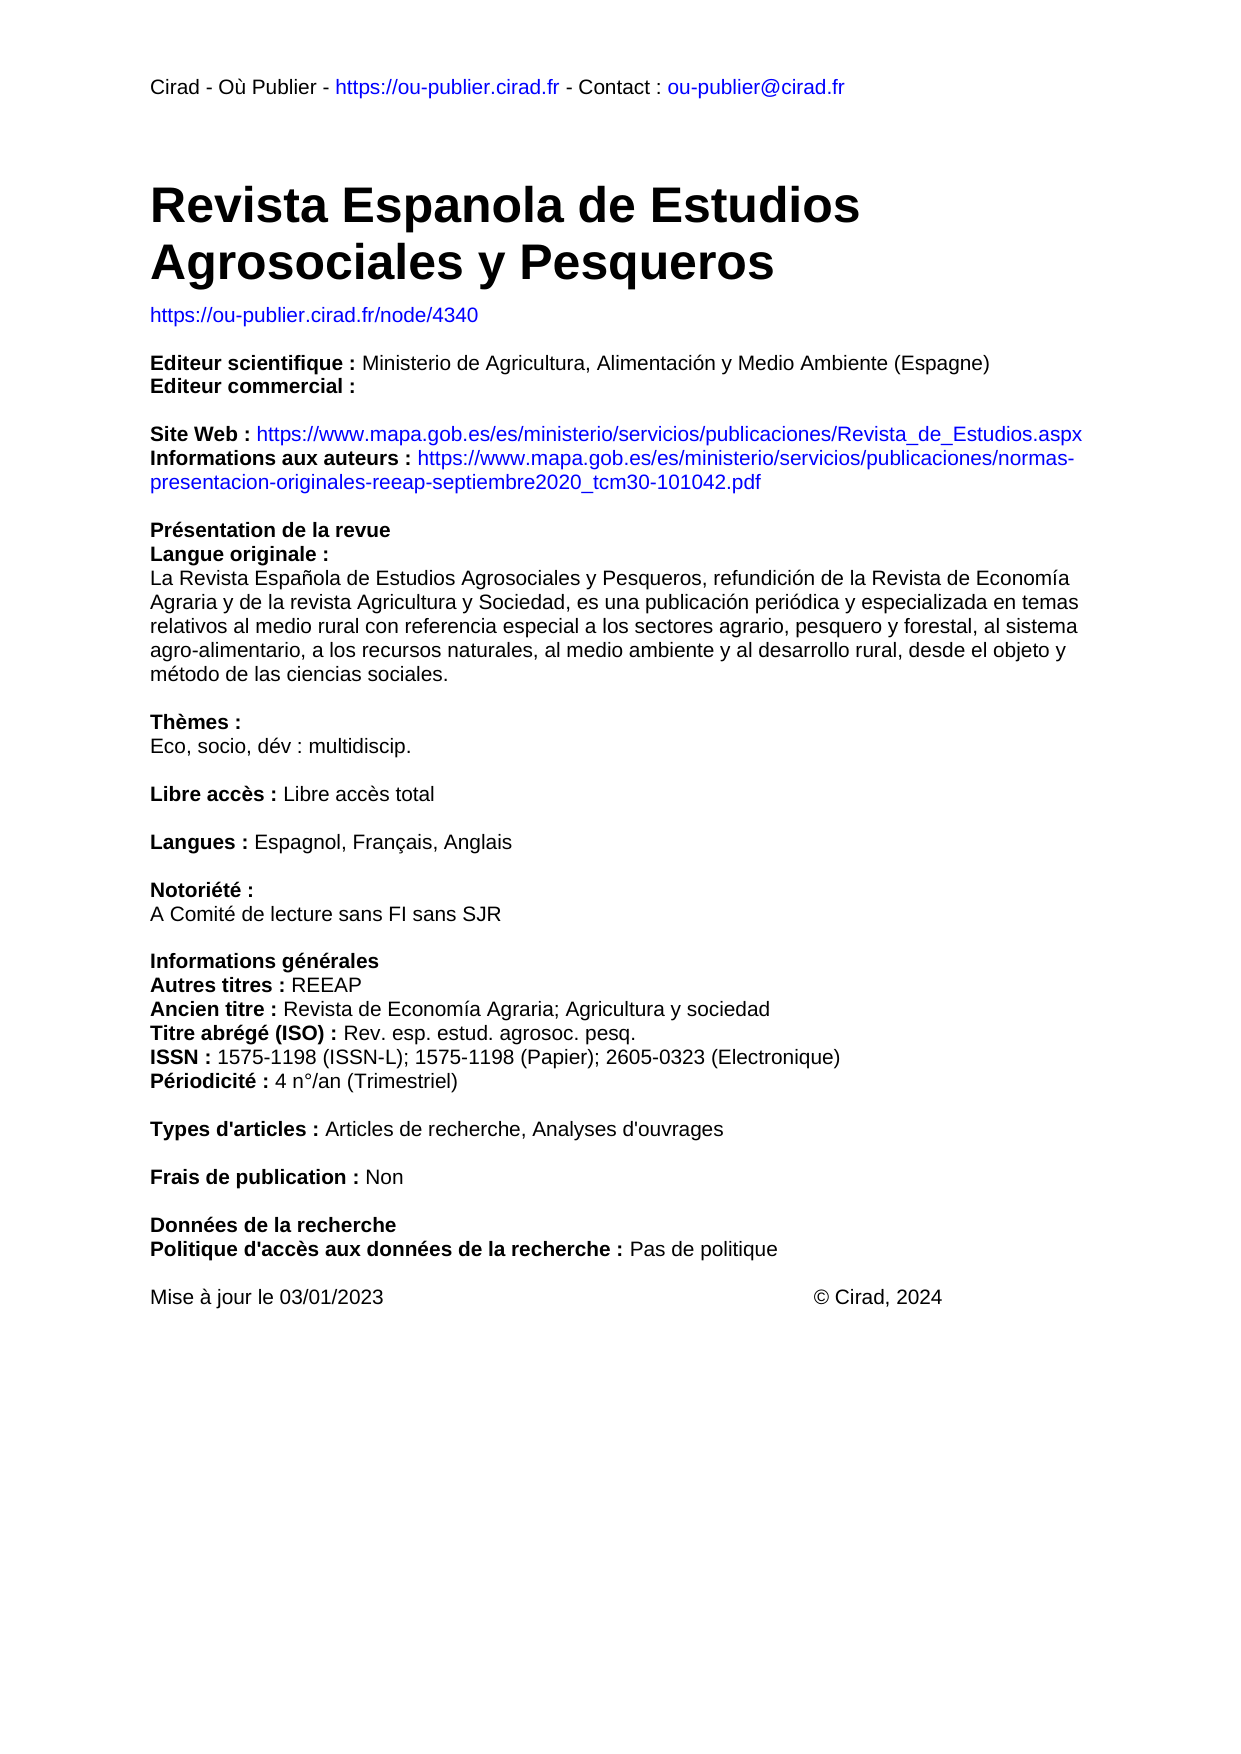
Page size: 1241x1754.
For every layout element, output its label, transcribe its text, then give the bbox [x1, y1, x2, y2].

subtitle Revista Espanola de Estudios Agrosociales y Pesqueros [150, 175, 1090, 290]
text Thèmes : Eco, socio, dév : multidiscip.Libre accès : Libre accès totalLangues : Espagnol, Français, AnglaisNotoriété : A Comité de lecture sans FI sans SJRInformations généralesAutres titres : REEAPAncien titre : Revista de Economía Agraria; Agricultura y sociedadTitre abrégé (ISO) : Rev. esp. estud. agrosoc. pesq.ISSN : 1575-1198 (ISSN-L); 1575-1198 (Papier); 2605-0323 (Electronique)Périodicité : 4 n°/an (Trimestriel) [150, 710, 1090, 1093]
text Editeur scientifique : Ministerio de Agricultura, Alimentación y Medio Ambiente (Espagne)Editeur commercial : Site Web : https://www.mapa.gob.es/es/ministerio/servicios/publicaciones/Revista_de_Estudios.aspxInformations aux auteurs : https://www.mapa.gob.es/es/ministerio/servicios/publicaciones/normas-presentacion-originales-reeap-septiembre2020_tcm30-101042.pdfPrésentation de la revueLangue originale : [150, 326, 1090, 566]
text La Revista Española de Estudios Agrosociales y Pesqueros, refundición de la Revista de Economía Agraria y de la revista Agricultura y Sociedad, es una publicación periódica y especializada en temas relativos al medio rural con referencia especial a los sectores agrario, pesquero y forestal, al sistema agro-alimentario, a los recursos naturales, al medio ambiente y al desarrollo rural, desde el objeto y método de las ciencias sociales. [150, 566, 1090, 686]
text Types d'articles : Articles de recherche, Analyses d'ouvragesFrais de publication : NonDonnées de la recherchePolitique d'accès aux données de la recherche : Pas de politiqueMise à jour le 03/01/2023 © Cirad, 2024 [150, 1093, 1090, 1309]
text https://ou-publier.cirad.fr/node/4340 [150, 302, 1090, 326]
